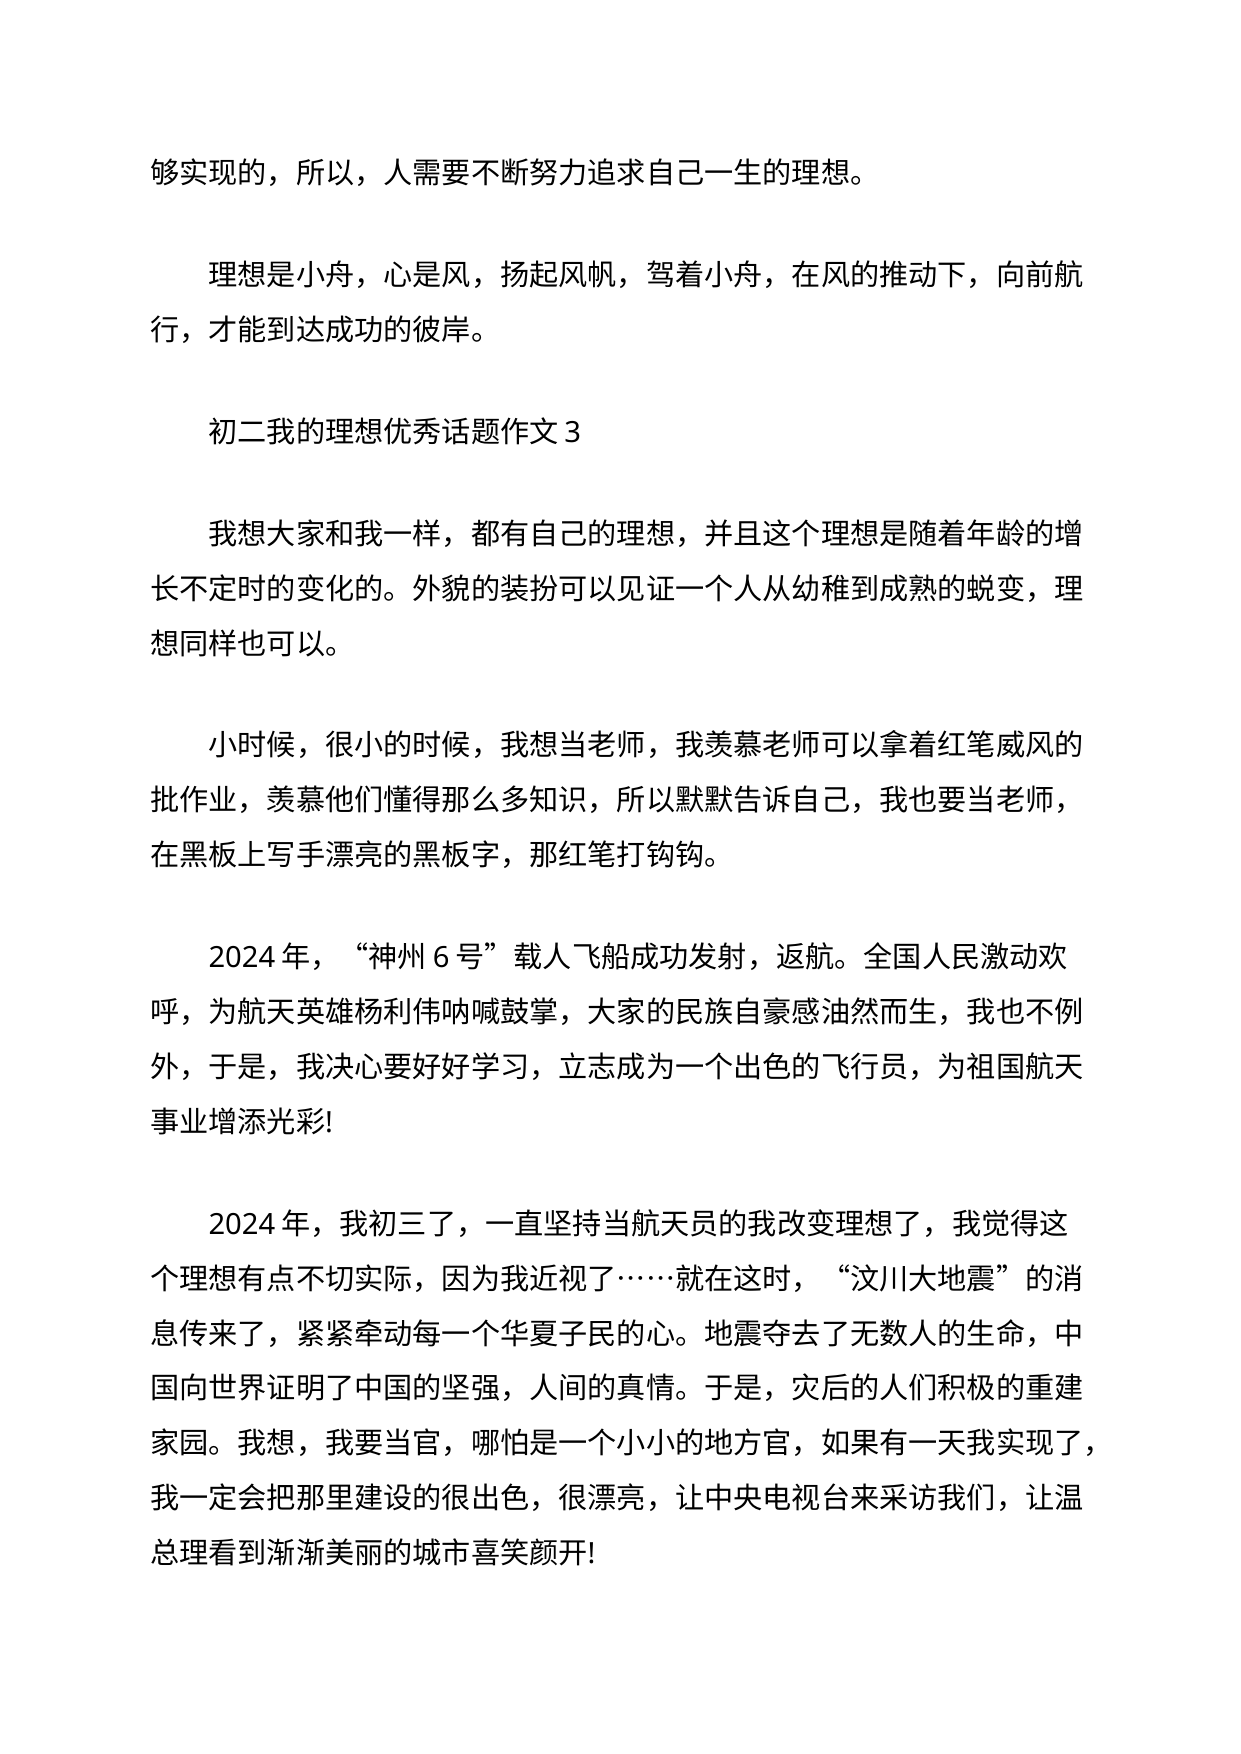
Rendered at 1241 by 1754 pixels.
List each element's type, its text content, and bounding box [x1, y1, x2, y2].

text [150, 150, 1090, 192]
text 我想大家和我一样，都有自己的理想，并且这个理想是随着年龄的增长不定时的变化的。外貌的装扮可以见证一个人从幼稚到成熟的蜕变，理想同样也可以。 [150, 510, 1090, 662]
text 初二我的理想优秀话题作文3 [150, 408, 1090, 451]
text 理想是小舟，心是风，扬起风帆，驾着小舟，在风的推动下，向前航行，才能到达成功的彼岸。 [150, 252, 1090, 349]
text 2024年，“神州6号”载人飞船成功发射，返航。全国人民激动欢呼，为航天英雄杨利伟呐喊鼓掌，大家的民族自豪感油然而生，我也不例外，于是，我决心要好好学习，立志成为一个出色的飞行员，为祖国航天事业增添光彩! [150, 933, 1090, 1141]
text 小时候，很小的时候，我想当老师，我羡慕老师可以拿着红笔威风的批作业，羡慕他们懂得那么多知识，所以默默告诉自己，我也要当老师，在黑板上写手漂亮的黑板字，那红笔打钩钩。 [150, 722, 1090, 874]
text 2024年，我初三了，一直坚持当航天员的我改变理想了，我觉得这个理想有点不切实际，因为我近视了……就在这时，“汶川大地震”的消息传来了，紧紧牵动每一个华夏子民的心。地震夺去了无数人的生命，中国向世界证明了中国的坚强，人间的真情。于是，灾后的人们积极的重建家园。我想，我要当官，哪怕是一个小小的地方官，如果有一天我实现了，我一定会把那里建设的很出色，很漂亮，让中央电视台来采访我们，让温总理看到渐渐美丽的城市喜笑颜开! [150, 1200, 1090, 1572]
